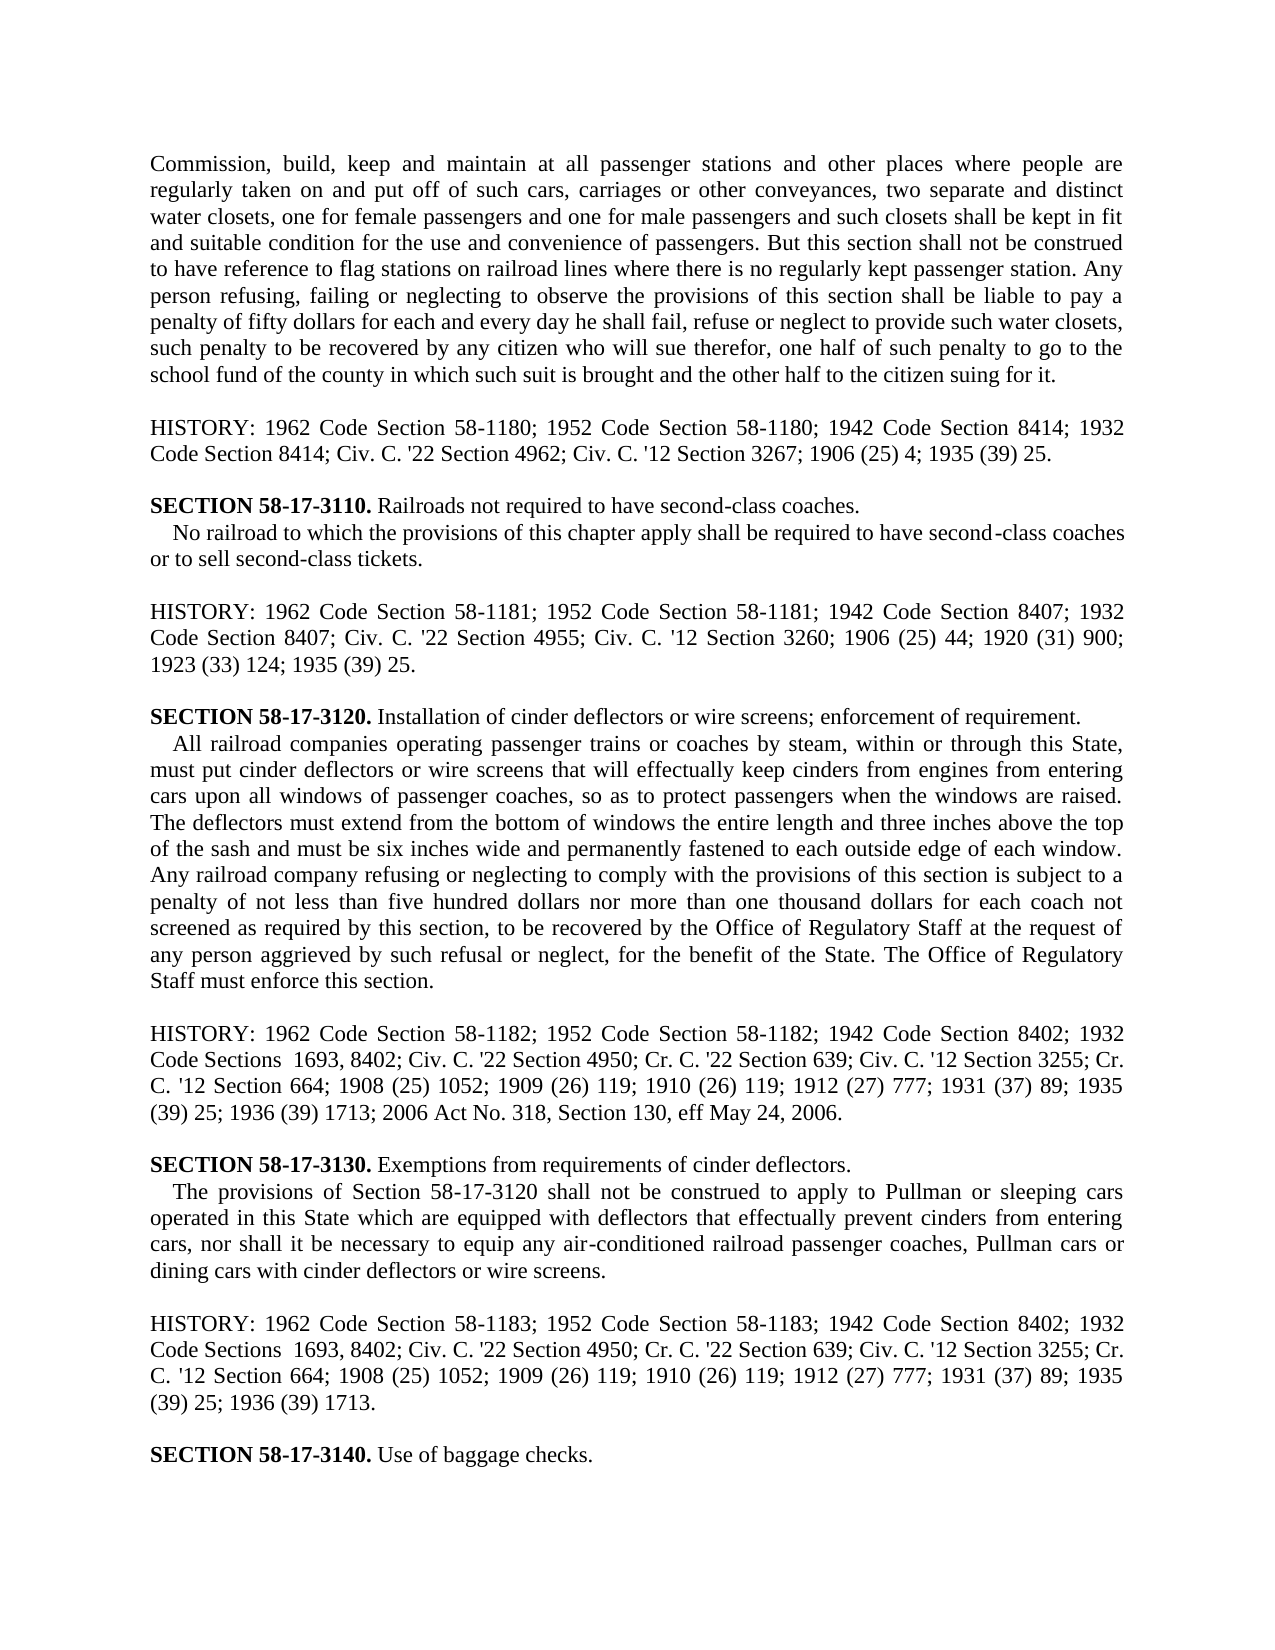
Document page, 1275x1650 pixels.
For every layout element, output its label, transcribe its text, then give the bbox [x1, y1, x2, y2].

text SECTION 58-17-3110. Railroads not required to have second-class coaches. [150, 493, 1125, 519]
text HISTORY: 1962 Code Section 58-1182; 1952 Code Section 58-1182; 1942 Code Section 8402; 1932 Code Sections 1693, 8402; Civ. C. '22 Section 4950; Cr. C. '22 Section 639; Civ. C. '12 Section 3255; Cr. C. '12 Section 664; 1908 (25) 1052; 1909 (26) 119; 1910 (26) 119; 1912 (27) 777; 1931 (37) 89; 1935 (39) 25; 1936 (39) 1713; 2006 Act No. 318, Section 130, eff May 24, 2006. [150, 1020, 1125, 1125]
text HISTORY: 1962 Code Section 58-1181; 1952 Code Section 58-1181; 1942 Code Section 8407; 1932 Code Section 8407; Civ. C. '22 Section 4955; Civ. C. '12 Section 3260; 1906 (25) 44; 1920 (31) 900; 1923 (33) 124; 1935 (39) 25. [150, 598, 1125, 677]
text SECTION 58-17-3130. Exemptions from requirements of cinder deflectors. [150, 1151, 1125, 1178]
text SECTION 58-17-3140. Use of baggage checks. [150, 1441, 1125, 1468]
text All railroad companies operating passenger trains or coaches by steam, within or through this State, must put cinder deflectors or wire screens that will effectually keep cinders from engines from entering cars upon all windows of passenger coaches, so as to protect passengers when the windows are raised. The deflectors must extend from the bottom of windows the entire length and three inches above the top of the sash and must be six inches wide and permanently fastened to each outside edge of each window. Any railroad company refusing or neglecting to comply with the provisions of this section is subject to a penalty of not less than five hundred dollars nor more than one thousand dollars for each coach not screened as required by this section, to be recovered by the Office of Regulatory Staff at the request of any person aggrieved by such refusal or neglect, for the benefit of the State. The Office of Regulatory Staff must enforce this section. [150, 730, 1125, 993]
text No railroad to which the provisions of this chapter apply shall be required to have second-class coaches or to sell second-class tickets. [150, 519, 1125, 572]
text SECTION 58-17-3120. Installation of cinder deflectors or wire screens; enforcement of requirement. [150, 703, 1125, 730]
text HISTORY: 1962 Code Section 58-1183; 1952 Code Section 58-1183; 1942 Code Section 8402; 1932 Code Sections 1693, 8402; Civ. C. '22 Section 4950; Cr. C. '22 Section 639; Civ. C. '12 Section 3255; Cr. C. '12 Section 664; 1908 (25) 1052; 1909 (26) 119; 1910 (26) 119; 1912 (27) 777; 1931 (37) 89; 1935 (39) 25; 1936 (39) 1713. [150, 1309, 1125, 1415]
text HISTORY: 1962 Code Section 58-1180; 1952 Code Section 58-1180; 1942 Code Section 8414; 1932 Code Section 8414; Civ. C. '22 Section 4962; Civ. C. '12 Section 3267; 1906 (25) 4; 1935 (39) 25. [150, 413, 1125, 466]
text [150, 150, 1125, 387]
text The provisions of Section 58-17-3120 shall not be construed to apply to Pullman or sleeping cars operated in this State which are equipped with deflectors that effectually prevent cinders from entering cars, nor shall it be necessary to equip any air-conditioned railroad passenger coaches, Pullman cars or dining cars with cinder deflectors or wire screens. [150, 1178, 1125, 1283]
